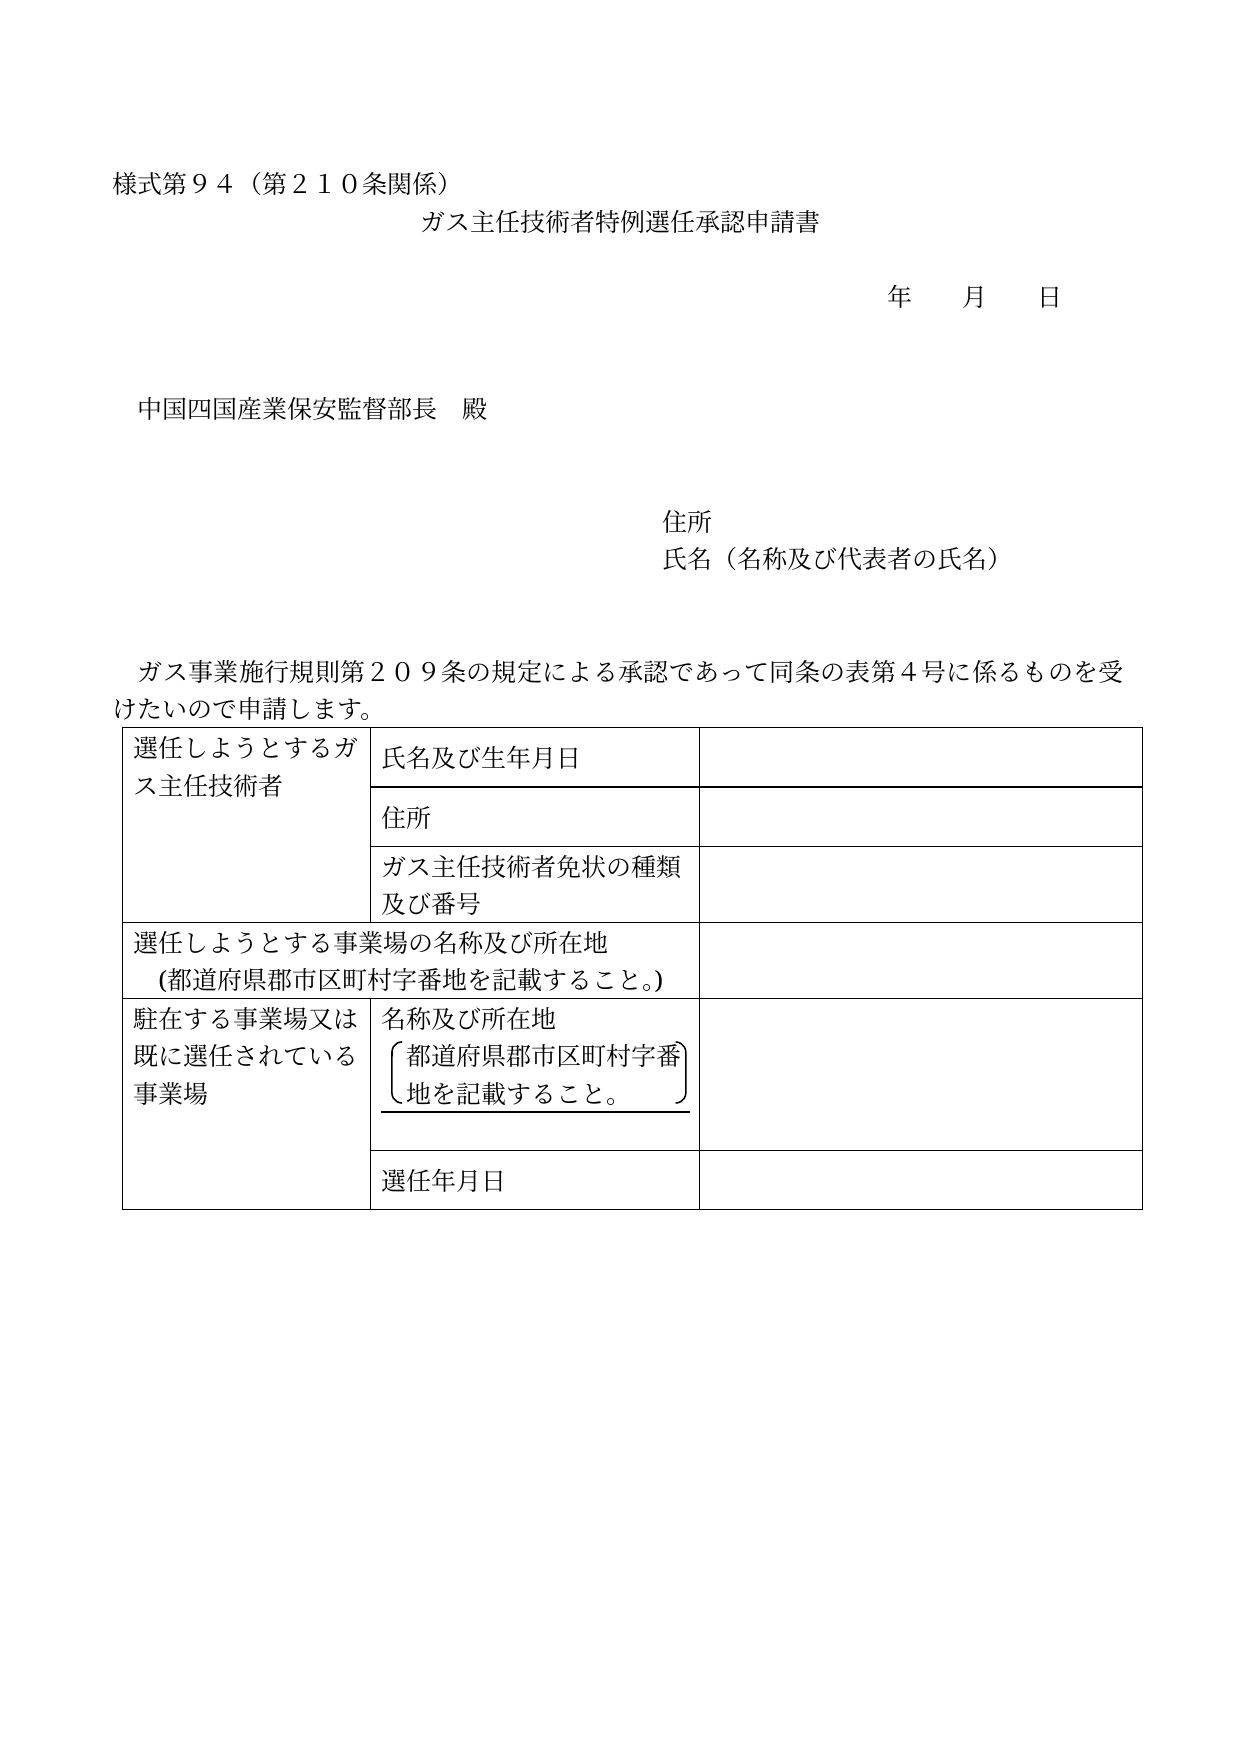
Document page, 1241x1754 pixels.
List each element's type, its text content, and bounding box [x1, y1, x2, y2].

text 様式第９４（第２１０条関係） [112, 164, 1128, 202]
table_cell 選任年月日 [371, 1151, 699, 1209]
table_cell [700, 847, 1142, 922]
table_cell ガス主任技術者免状の種類及び番号 [371, 847, 699, 922]
table_cell [700, 788, 1142, 846]
text ガス主任技術者特例選任承認申請書 [112, 202, 1128, 239]
text 氏名（名称及び代表者の氏名） [112, 539, 1128, 577]
table_header 氏名及び生年月日 [371, 728, 699, 786]
table_cell [700, 1151, 1142, 1209]
table_cell [700, 923, 1142, 998]
text ガス事業施行規則第２０９条の規定による承認であって同条の表第４号に係るものを受けたいので申請します。 [112, 652, 1128, 727]
table_header [700, 728, 1142, 786]
table_cell 駐在する事業場又は既に選任されている事業場 [123, 999, 370, 1209]
table_header 選任しようとするガス主任技術者 [123, 728, 370, 922]
text 住所 [112, 502, 1128, 539]
table_cell [700, 999, 1142, 1150]
table_cell [371, 999, 699, 1150]
table_cell 選任しようとする事業場の名称及び所在地 (都道府県郡市区町村字番地を記載すること｡) [123, 923, 699, 998]
table_cell 住所 [371, 788, 699, 846]
text 年 月 日 [112, 277, 1128, 314]
text 中国四国産業保安監督部長 殿 [112, 389, 1128, 427]
